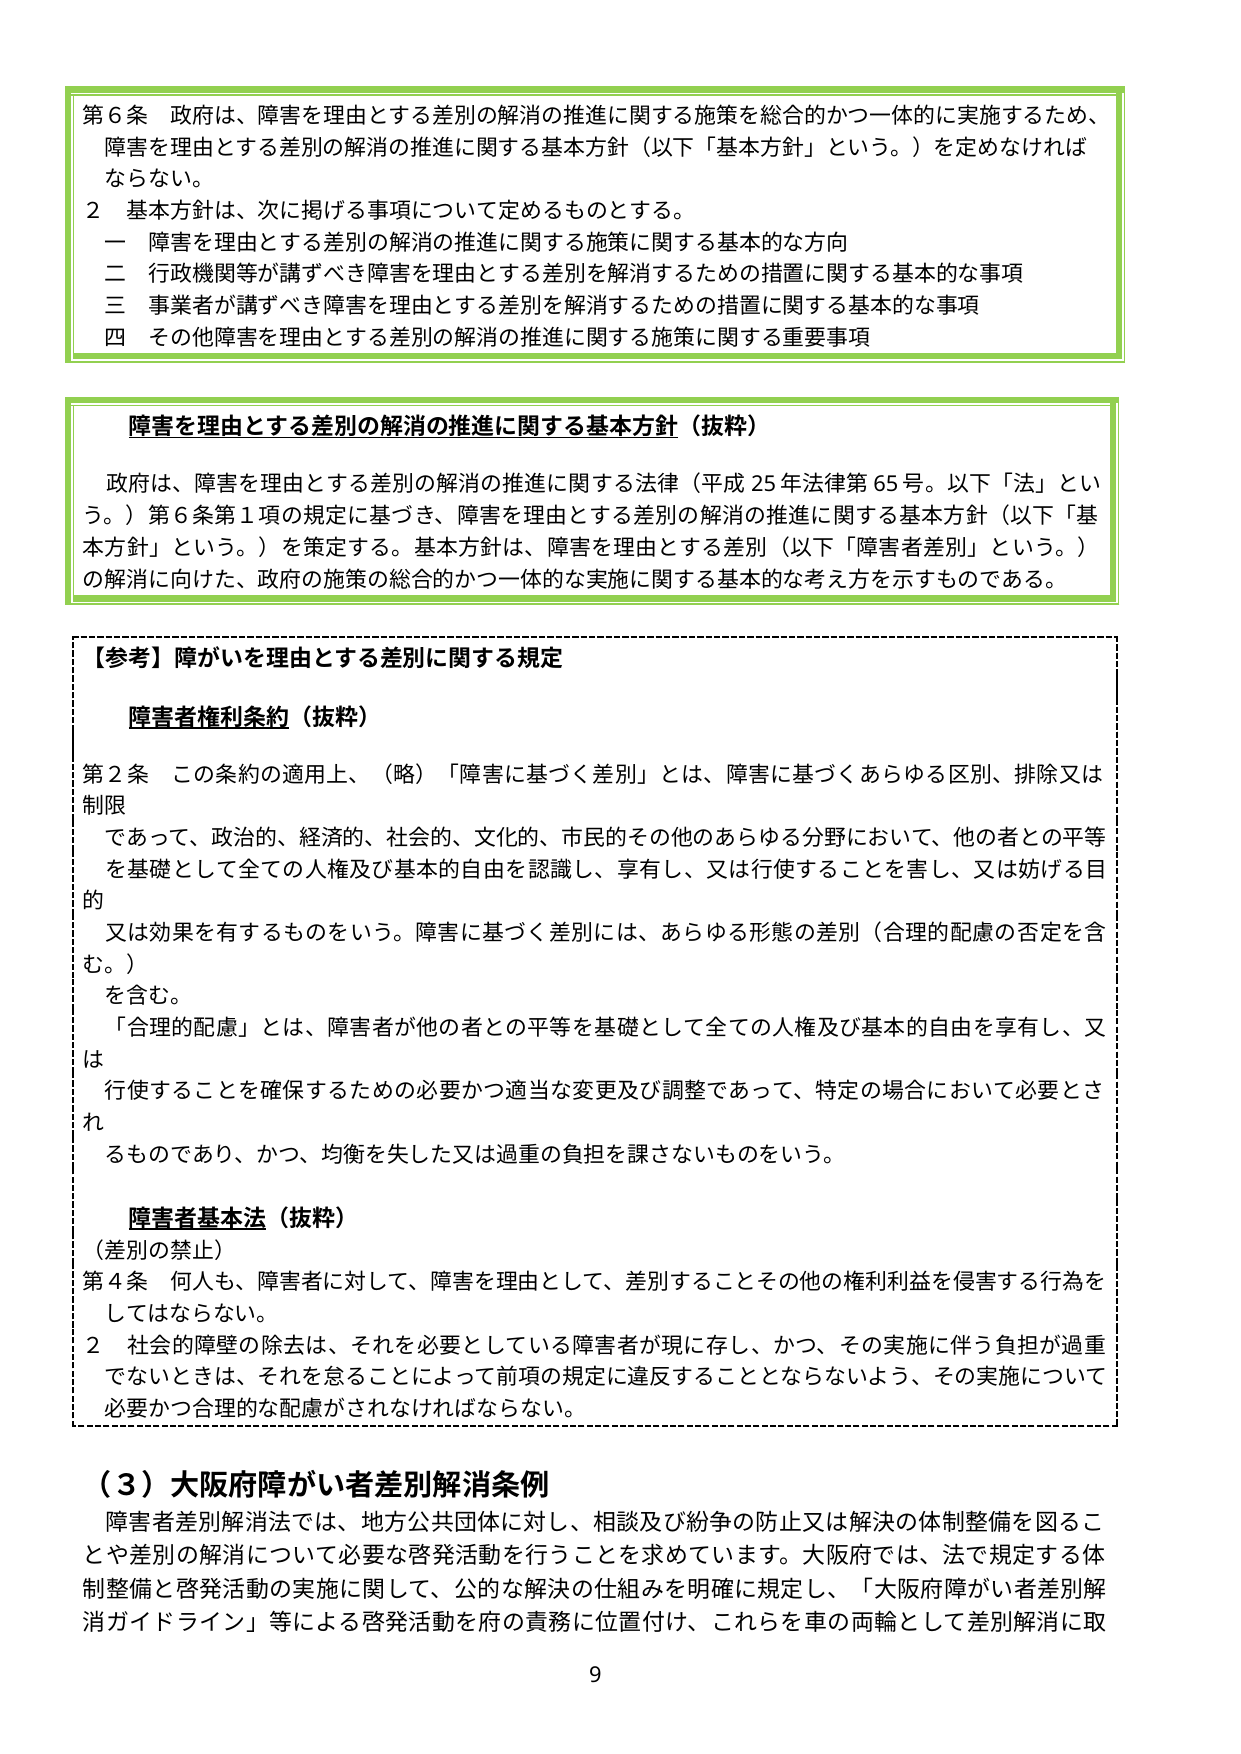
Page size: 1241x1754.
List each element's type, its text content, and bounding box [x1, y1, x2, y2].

text 障害者基本法（抜粋） [83, 1199, 1107, 1233]
text 第２条 この条約の適用上、（略）「障害に基づく差別」とは、障害に基づくあらゆる区別、排除又は制限 [72, 752, 1118, 820]
text 三 事業者が講ずべき障害を理由とする差別を解消するための措置に関する基本的な事項 [83, 288, 1107, 308]
text を含む。 [83, 978, 1107, 1010]
text を基礎として全ての人権及び基本的自由を認識し、享有し、又は行使することを害し、又は妨げる目的 [83, 852, 1107, 915]
text 又は効果を有するものをいう。障害に基づく差別には、あらゆる形態の差別（合理的配慮の否定を含む。） [83, 915, 1107, 978]
text 「合理的配慮」とは、障害者が他の者との平等を基礎として全ての人権及び基本的自由を享有し、又は [83, 1010, 1107, 1073]
text 政府は、障害を理由とする差別の解消の推進に関する法律（平成25年法律第65号。以下「法」という。）第６条第１項の規定に基づき、障害を理由とする差別の解消の推進に関する基本方針（以下「基本方針」という。）を策定する。基本方針は、障害を理由とする差別（以下「障害者差別」という。）の解消に向けた、政府の施策の総合的かつ一体的な実施に関する基本的な考え方を示すものである。 [74, 455, 1110, 595]
text 第４条 何人も、障害者に対して、障害を理由として、差別することその他の権利利益を侵害する行為をしてはならない。 [83, 1264, 1107, 1323]
text 障害を理由とする差別の解消の推進に関する基本方針（抜粋） [74, 406, 1110, 441]
text ２ 基本方針は、次に掲げる事項について定めるものとする。 [83, 193, 1107, 224]
text （３）大阪府障がい者差別解消条例 [83, 1462, 1107, 1504]
text 障害者権利条約（抜粋） [72, 694, 1118, 732]
text 四 その他障害を理由とする差別の解消の推進に関する施策に関する重要事項 [74, 308, 1116, 353]
text 行使することを確保するための必要かつ適当な変更及び調整であって、特定の場合において必要とされ [83, 1073, 1107, 1137]
text るものであり、かつ、均衡を失した又は過重の負担を課さないものをいう。 [83, 1137, 1107, 1168]
text 一 障害を理由とする差別の解消の推進に関する施策に関する基本的な方向 [83, 224, 1107, 256]
text 第６条 政府は、障害を理由とする差別の解消の推進に関する施策を総合的かつ一体的に実施するため、障害を理由とする差別の解消の推進に関する基本方針（以下「基本方針」という。）を定めなければならない。 [74, 96, 1116, 193]
text 二 行政機関等が講ずべき障害を理由とする差別を解消するための措置に関する基本的な事項 [83, 256, 1107, 288]
text であって、政治的、経済的、社会的、文化的、市民的その他のあらゆる分野において、他の者との平等 [83, 820, 1107, 852]
text （差別の禁止） [83, 1233, 1107, 1264]
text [83, 1504, 1107, 1637]
text ２ 社会的障壁の除去は、それを必要としている障害者が現に存し、かつ、その実施に伴う負担が過重でないときは、それを怠ることによって前項の規定に違反することとならないよう、その実施について必要かつ合理的な配慮がされなければならない。 [72, 1323, 1118, 1427]
text 【参考】障がいを理由とする差別に関する規定 [72, 636, 1118, 673]
